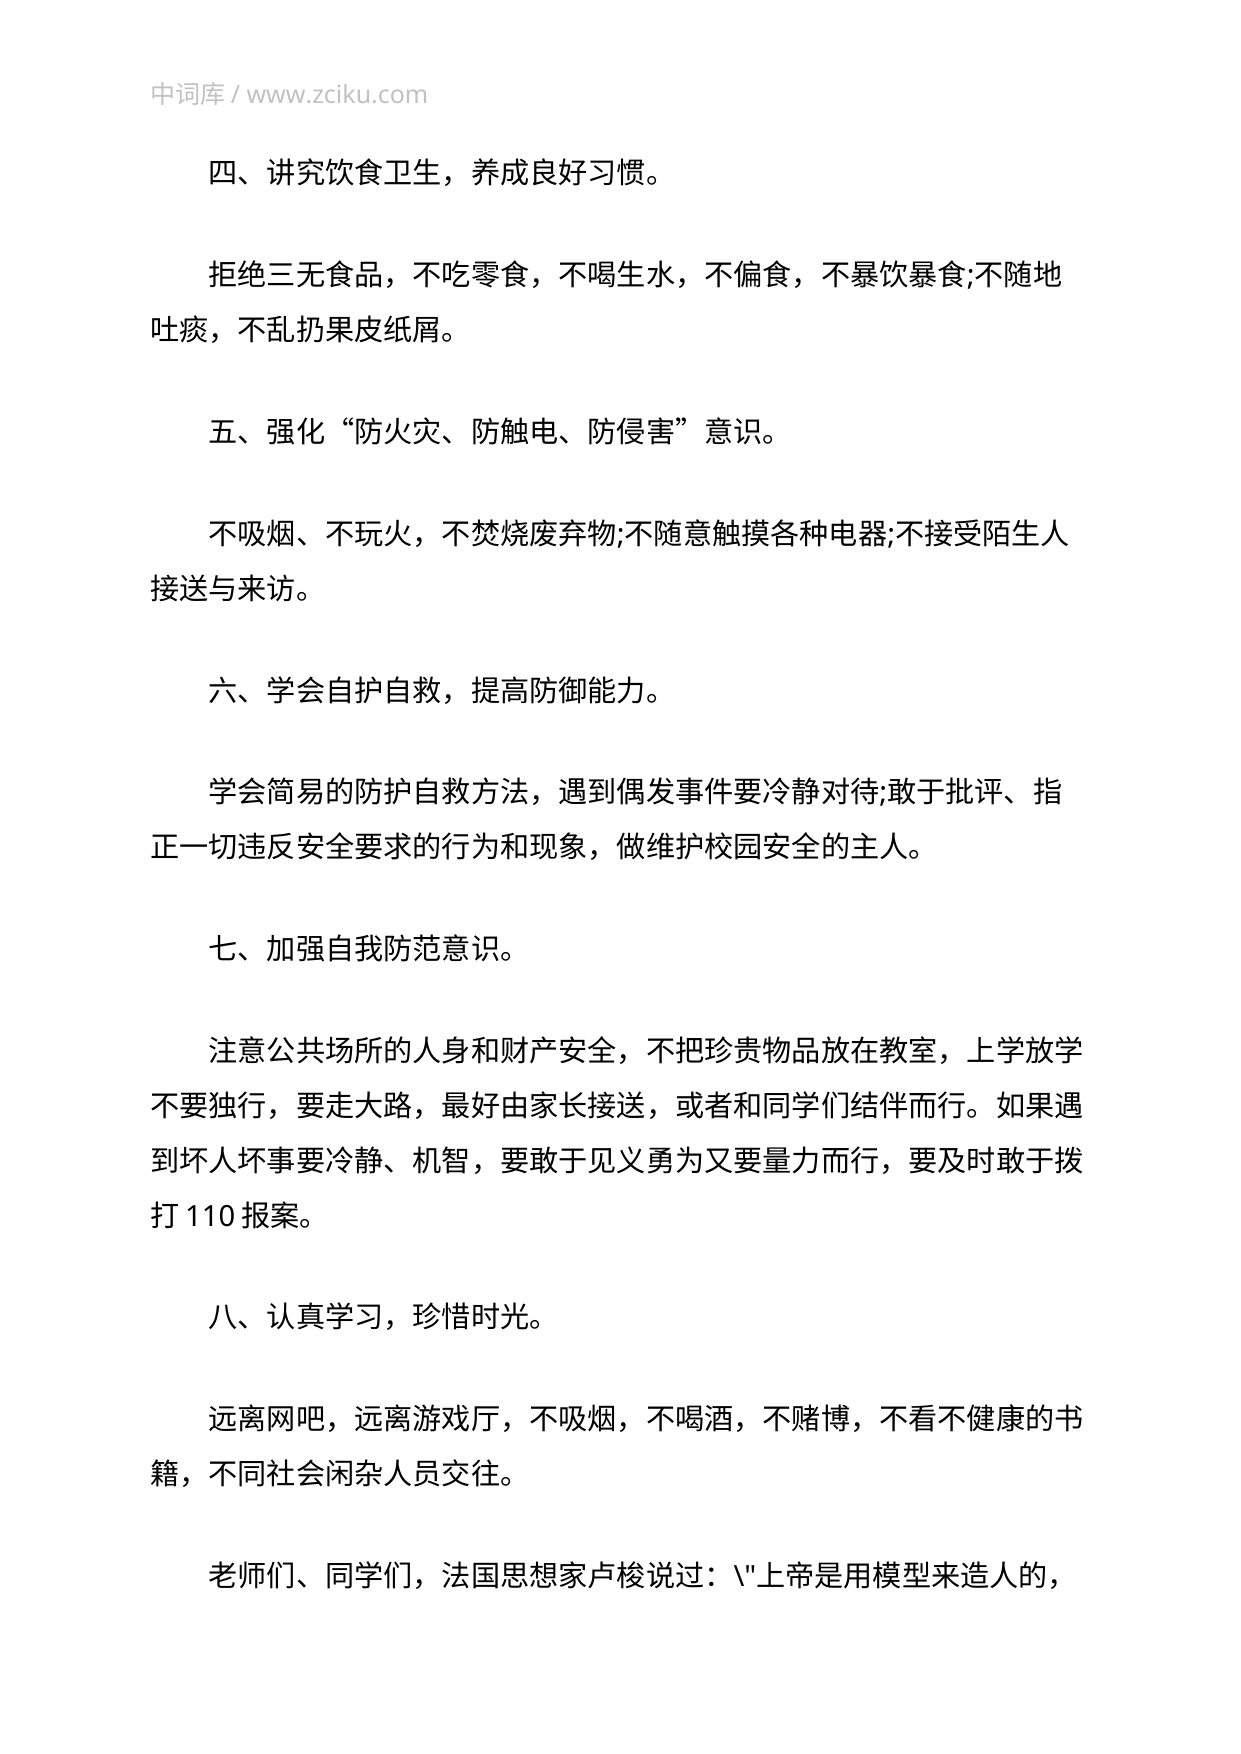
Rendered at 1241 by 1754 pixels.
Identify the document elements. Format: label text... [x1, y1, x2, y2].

text 拒绝三无食品，不吃零食，不喝生水，不偏食，不暴饮暴食;不随地吐痰，不乱扔果皮纸屑。 [150, 252, 1090, 349]
text 八、认真学习，珍惜时光。 [150, 1294, 1090, 1336]
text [150, 1552, 1090, 1595]
text 四、讲究饮食卫生，养成良好习惯。 [150, 150, 1090, 192]
text 远离网吧，远离游戏厅，不吸烟，不喝酒，不赌博，不看不健康的书籍，不同社会闲杂人员交往。 [150, 1396, 1090, 1493]
text 五、强化“防火灾、防触电、防侵害”意识。 [150, 408, 1090, 451]
text 六、学会自护自救，提高防御能力。 [150, 667, 1090, 709]
text 七、加强自我防范意识。 [150, 926, 1090, 968]
text 学会简易的防护自救方法，遇到偶发事件要冷静对待;敢于批评、指正一切违反安全要求的行为和现象，做维护校园安全的主人。 [150, 769, 1090, 866]
text 不吸烟、不玩火，不焚烧废弃物;不随意触摸各种电器;不接受陌生人接送与来访。 [150, 510, 1090, 608]
text 注意公共场所的人身和财产安全，不把珍贵物品放在教室，上学放学不要独行，要走大路，最好由家长接送，或者和同学们结伴而行。如果遇到坏人坏事要冷静、机智，要敢于见义勇为又要量力而行，要及时敢于拨打110报案。 [150, 1027, 1090, 1234]
